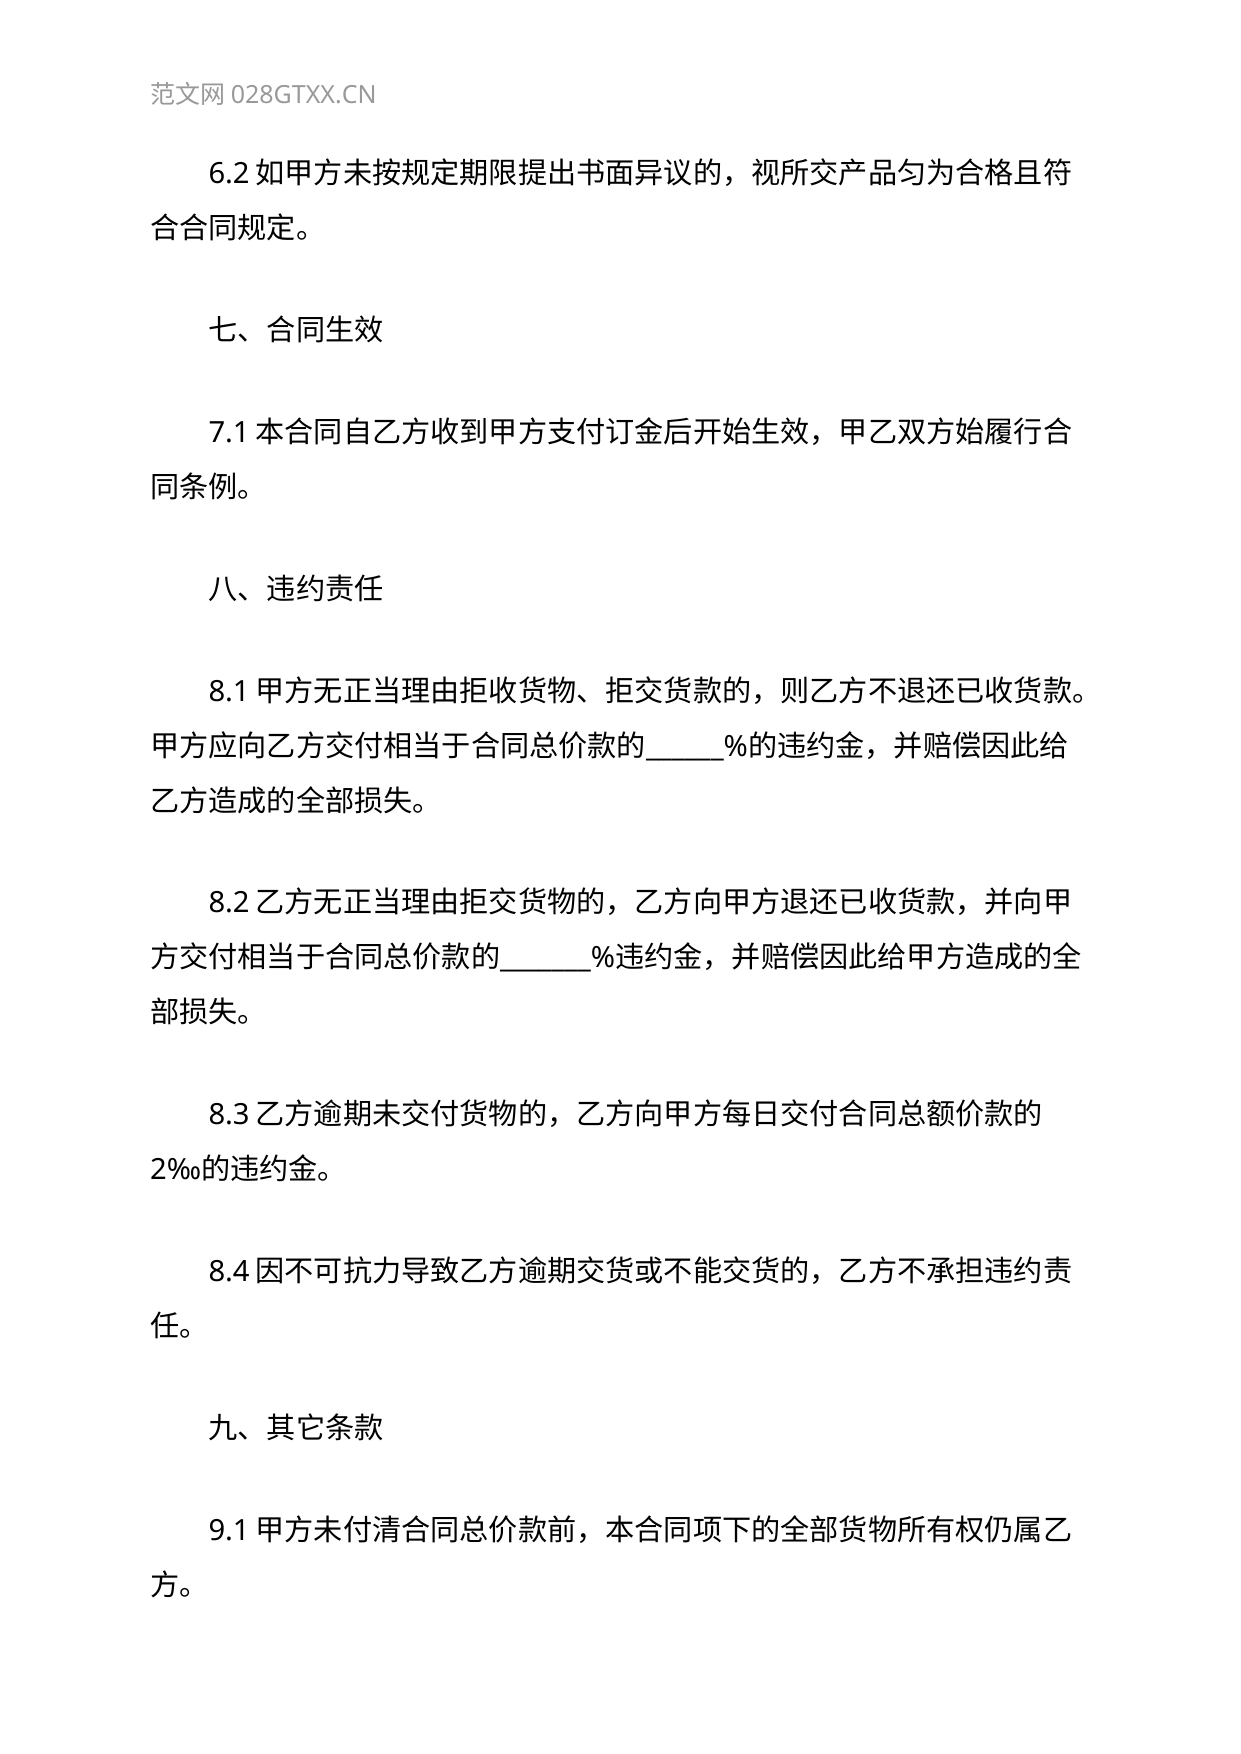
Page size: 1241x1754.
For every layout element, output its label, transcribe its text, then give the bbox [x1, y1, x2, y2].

text 6.2如甲方未按规定期限提出书面异议的，视所交产品匀为合格且符合合同规定。 [150, 150, 1090, 247]
text 8.3乙方逾期未交付货物的，乙方向甲方每日交付合同总额价款的2‰的违约金。 [150, 1091, 1090, 1188]
text 8.1甲方无正当理由拒收货物、拒交货款的，则乙方不退还已收货款。甲方应向乙方交付相当于合同总价款的______%的违约金，并赔偿因此给乙方造成的全部损失。 [150, 667, 1090, 819]
text 7.1本合同自乙方收到甲方支付订金后开始生效，甲乙双方始履行合同条例。 [150, 408, 1090, 506]
text 七、合同生效 [150, 307, 1090, 349]
text 8.4因不可抗力导致乙方逾期交货或不能交货的，乙方不承担违约责任。 [150, 1248, 1090, 1345]
text 八、违约责任 [150, 565, 1090, 608]
text 8.2乙方无正当理由拒交货物的，乙方向甲方退还已收货款，并向甲方交付相当于合同总价款的_______%违约金，并赔偿因此给甲方造成的全部损失。 [150, 879, 1090, 1031]
text 九、其它条款 [150, 1404, 1090, 1447]
text 9.1甲方未付清合同总价款前，本合同项下的全部货物所有权仍属乙方。 [150, 1506, 1090, 1603]
